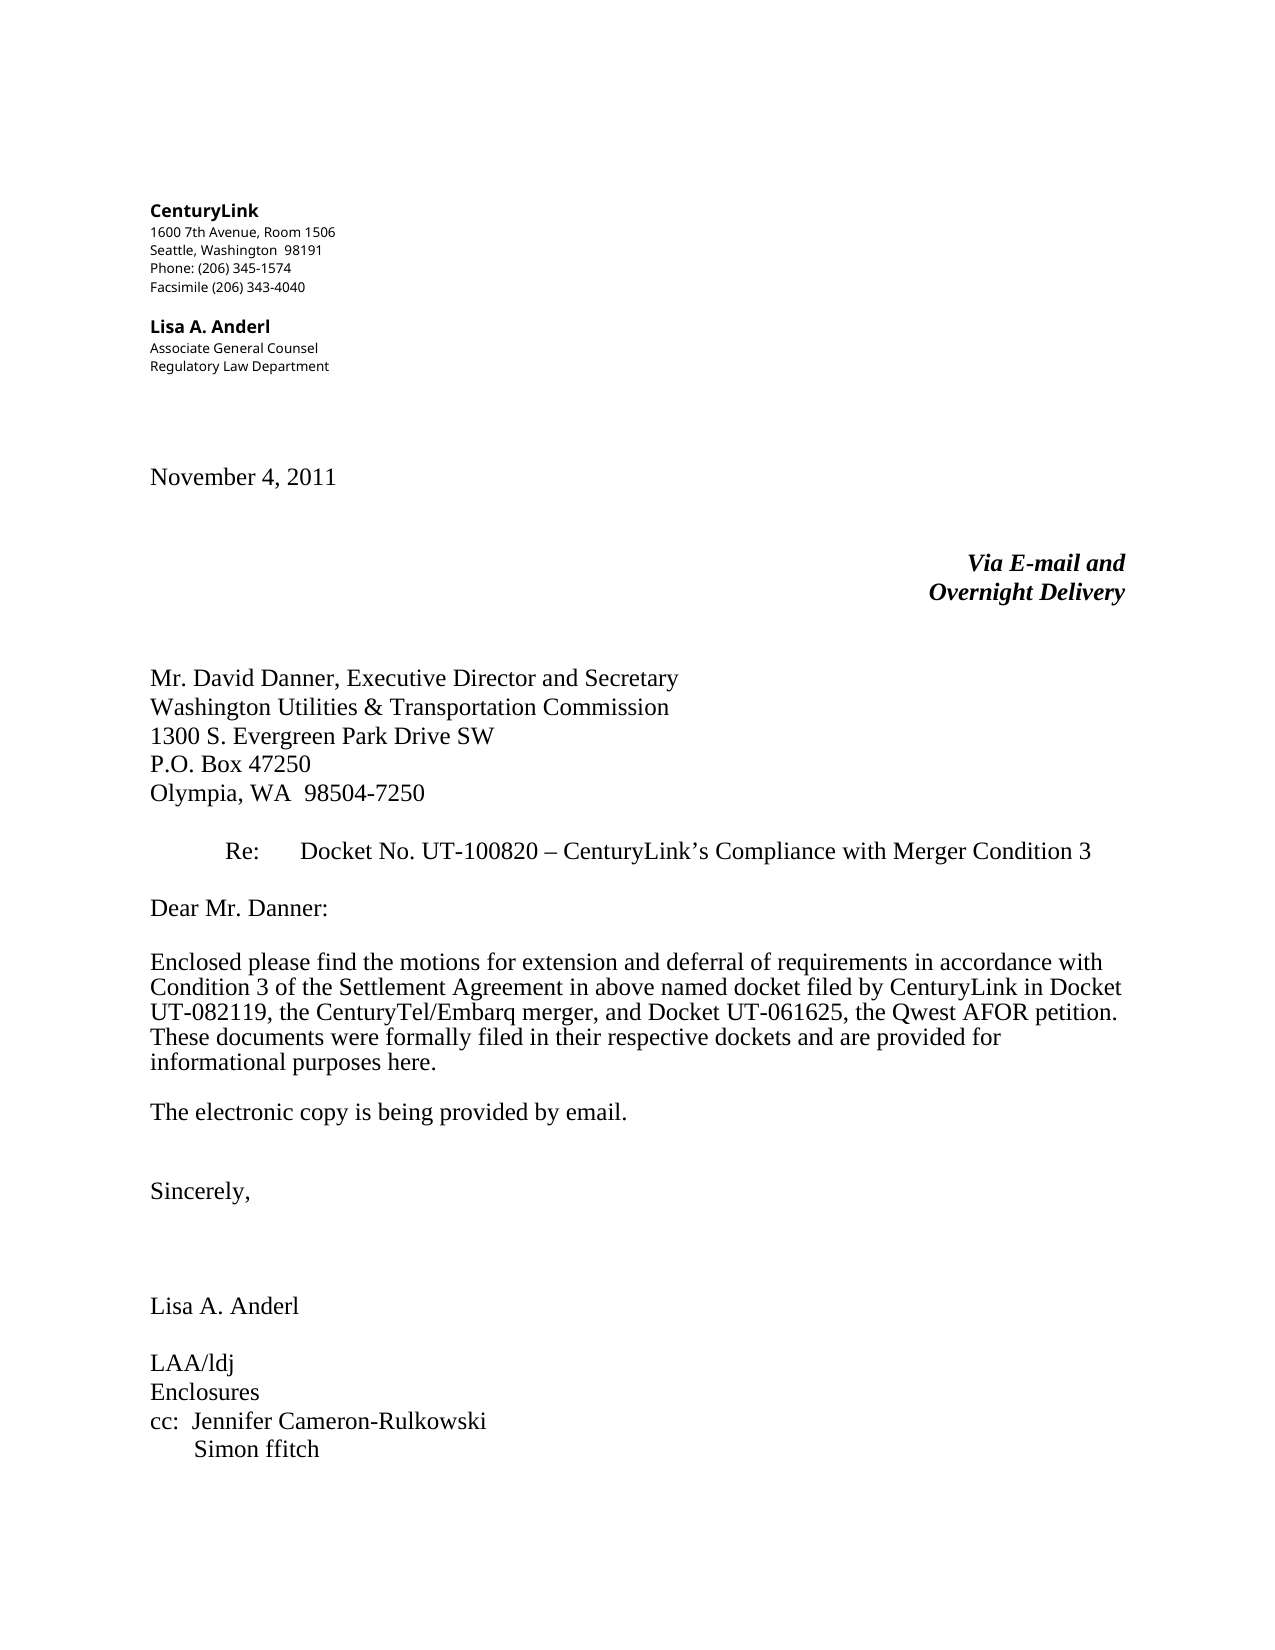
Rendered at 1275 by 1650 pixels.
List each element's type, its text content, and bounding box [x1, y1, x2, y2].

text Associate General Counsel [150, 339, 1125, 357]
text Phone: (206) 345-1574 [150, 259, 1125, 278]
text Utilities & Transportation Commission [150, 692, 1125, 721]
text CenturyLink [150, 198, 1125, 222]
text Enclosures [150, 1377, 1125, 1406]
text Dear Mr. Danner: [150, 893, 1125, 922]
subtitle Overnight Delivery [150, 577, 1125, 606]
text cc: Jennifer Cameron-Rulkowski [150, 1406, 1125, 1434]
text Lisa A. Anderl [150, 1291, 1125, 1319]
text Regulatory Law Department [150, 357, 1125, 376]
text Lisa A. Anderl [150, 315, 1125, 339]
text Re: Docket No. UT-100820 – CenturyLink’s Compliance with Merger Condition 3 [225, 836, 1125, 864]
text Facsimile (206) 343-4040 [150, 278, 1125, 296]
text The electronic copy is being provided by email. [150, 1101, 1125, 1126]
text , Room 1506 [150, 222, 1125, 241]
text LAA/ldj [150, 1348, 1125, 1377]
text Simon ffitch [150, 1434, 1125, 1463]
subtitle Via E-mail and [150, 548, 1125, 577]
text Enclosed please find the motions for extension and deferral of requirements in accordance with Condition 3 of the Settlement Agreement in above named docket filed by CenturyLink in Docket UT-082119, the CenturyTel/Embarq merger, and Docket UT-061625, the Qwest AFOR petition. These documents were formally filed in their respective dockets and are provided for informational purposes here. [150, 951, 1125, 1076]
text Sincerely, [150, 1176, 1125, 1204]
text Mr. David Danner, Executive Director and Secretary [150, 663, 1125, 692]
text November 4, 2011 [150, 462, 1125, 491]
